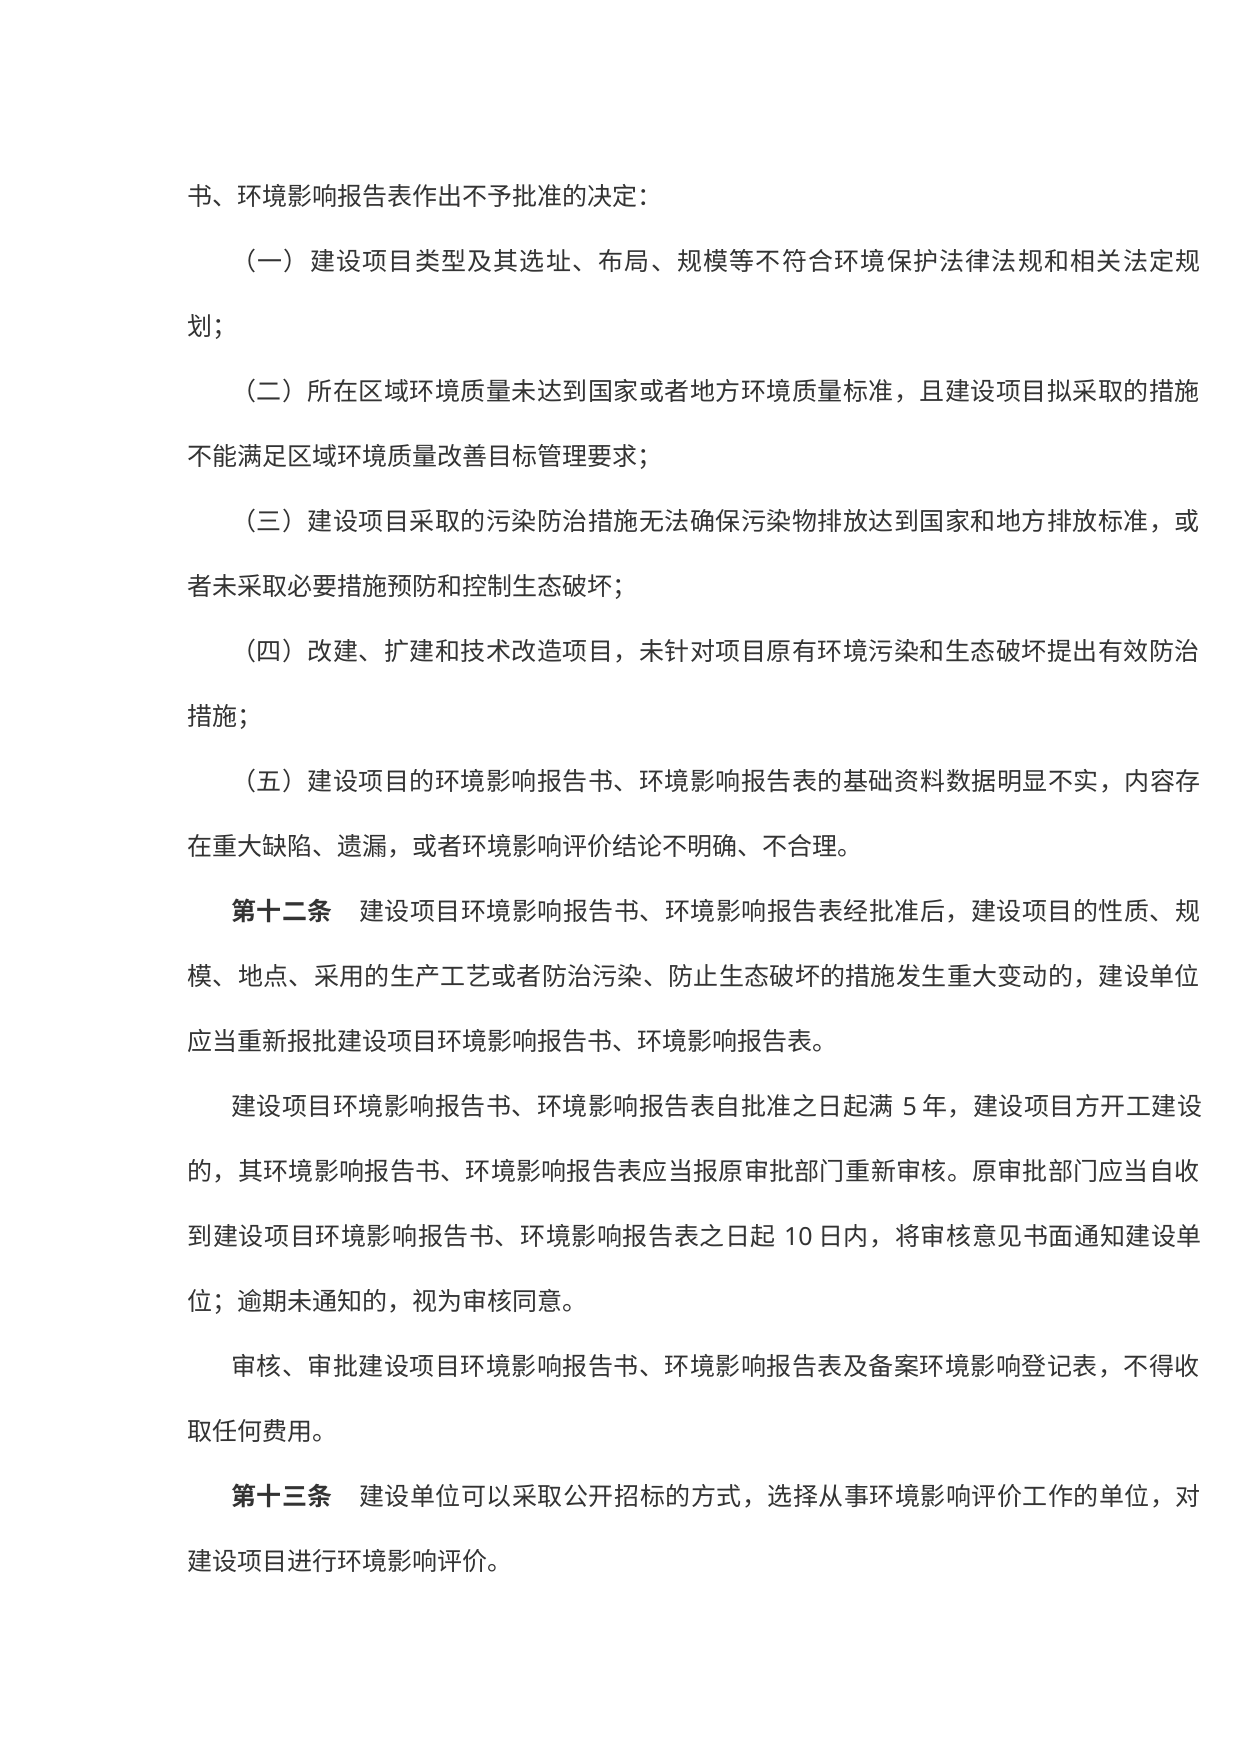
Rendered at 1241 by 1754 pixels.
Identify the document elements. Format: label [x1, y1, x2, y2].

table_header [188, 162, 1203, 1592]
